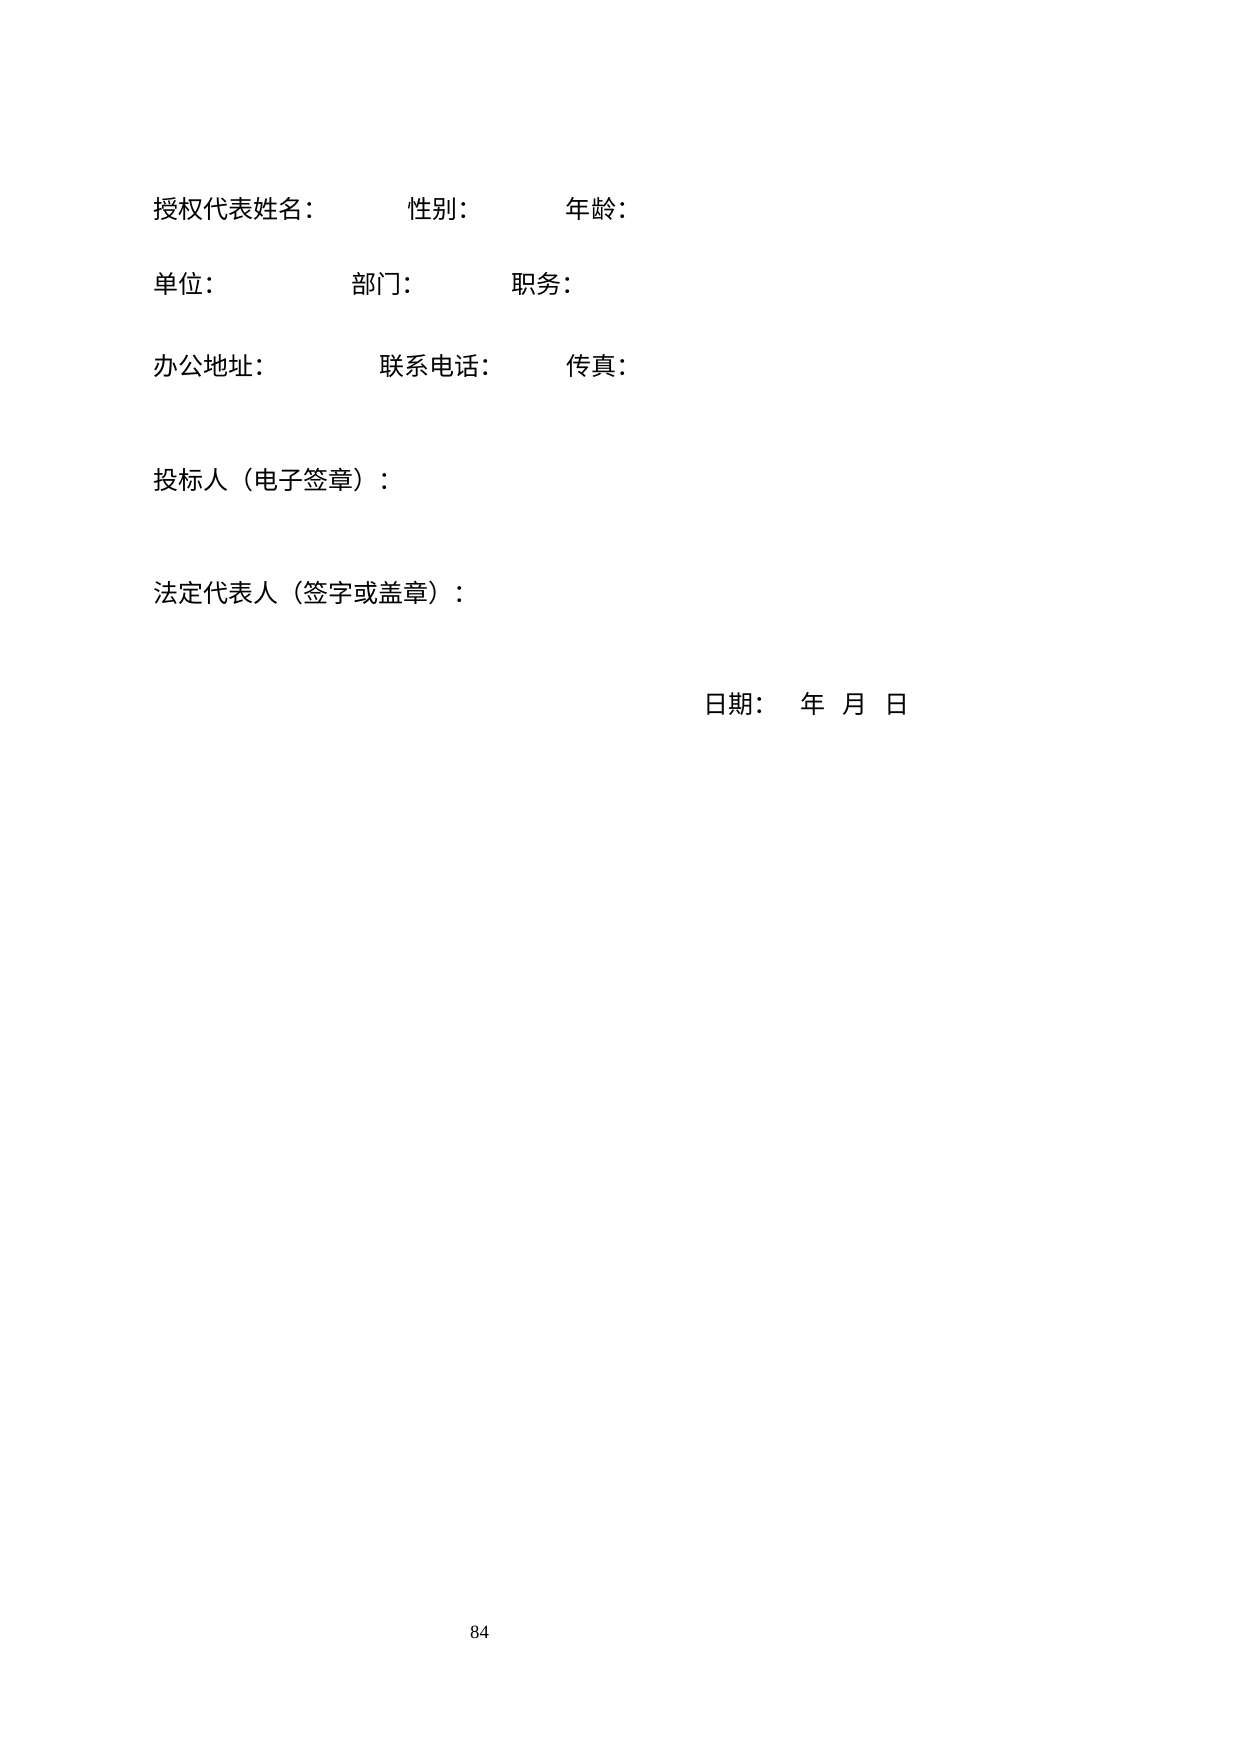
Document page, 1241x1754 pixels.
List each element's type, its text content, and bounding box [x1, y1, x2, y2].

text 法定代表人（签字或盖章）： [153, 572, 1087, 610]
text 日期： 年 月 日 [153, 685, 1087, 721]
text 单位： 部门： 职务： [153, 264, 1087, 301]
text 办公地址： 联系电话： 传真： [153, 339, 1087, 385]
text 投标人（电子签章）： [153, 460, 1087, 497]
text 授权代表姓名： 性别： 年龄： [153, 189, 1087, 226]
